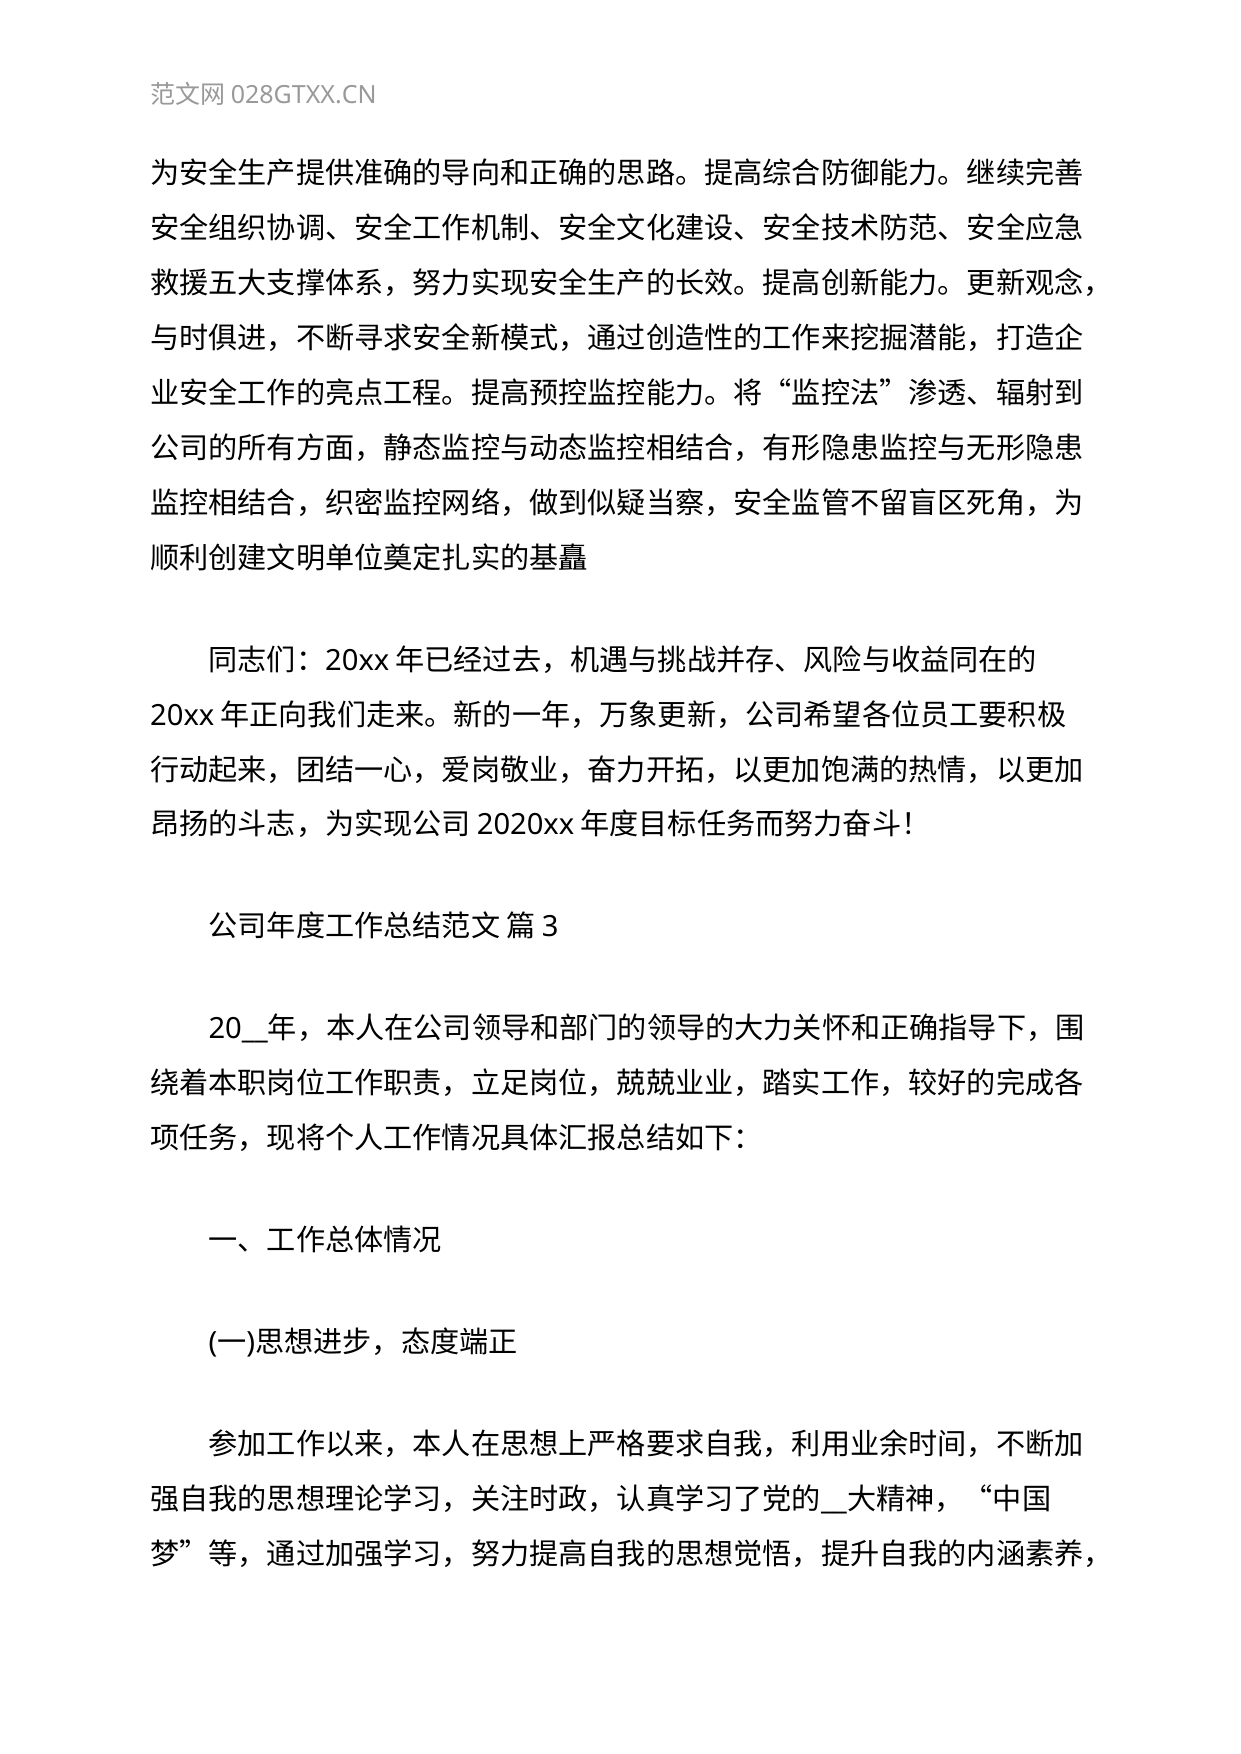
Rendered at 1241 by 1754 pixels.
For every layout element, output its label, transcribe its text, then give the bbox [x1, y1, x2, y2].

text 公司年度工作总结范文 篇3 [150, 903, 1090, 945]
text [150, 1420, 1090, 1572]
text 20__年，本人在公司领导和部门的领导的大力关怀和正确指导下，围绕着本职岗位工作职责，立足岗位，兢兢业业，踏实工作，较好的完成各项任务，现将个人工作情况具体汇报总结如下： [150, 1005, 1090, 1157]
text 同志们：20xx年已经过去，机遇与挑战并存、风险与收益同在的20xx年正向我们走来。新的一年，万象更新，公司希望各位员工要积极行动起来，团结一心，爱岗敬业，奋力开拓，以更加饱满的热情，以更加昂扬的斗志，为实现公司2020xx年度目标任务而努力奋斗！ [150, 636, 1090, 843]
text 一、工作总体情况 [150, 1217, 1090, 1259]
text (一)思想进步，态度端正 [150, 1318, 1090, 1361]
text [150, 150, 1090, 577]
